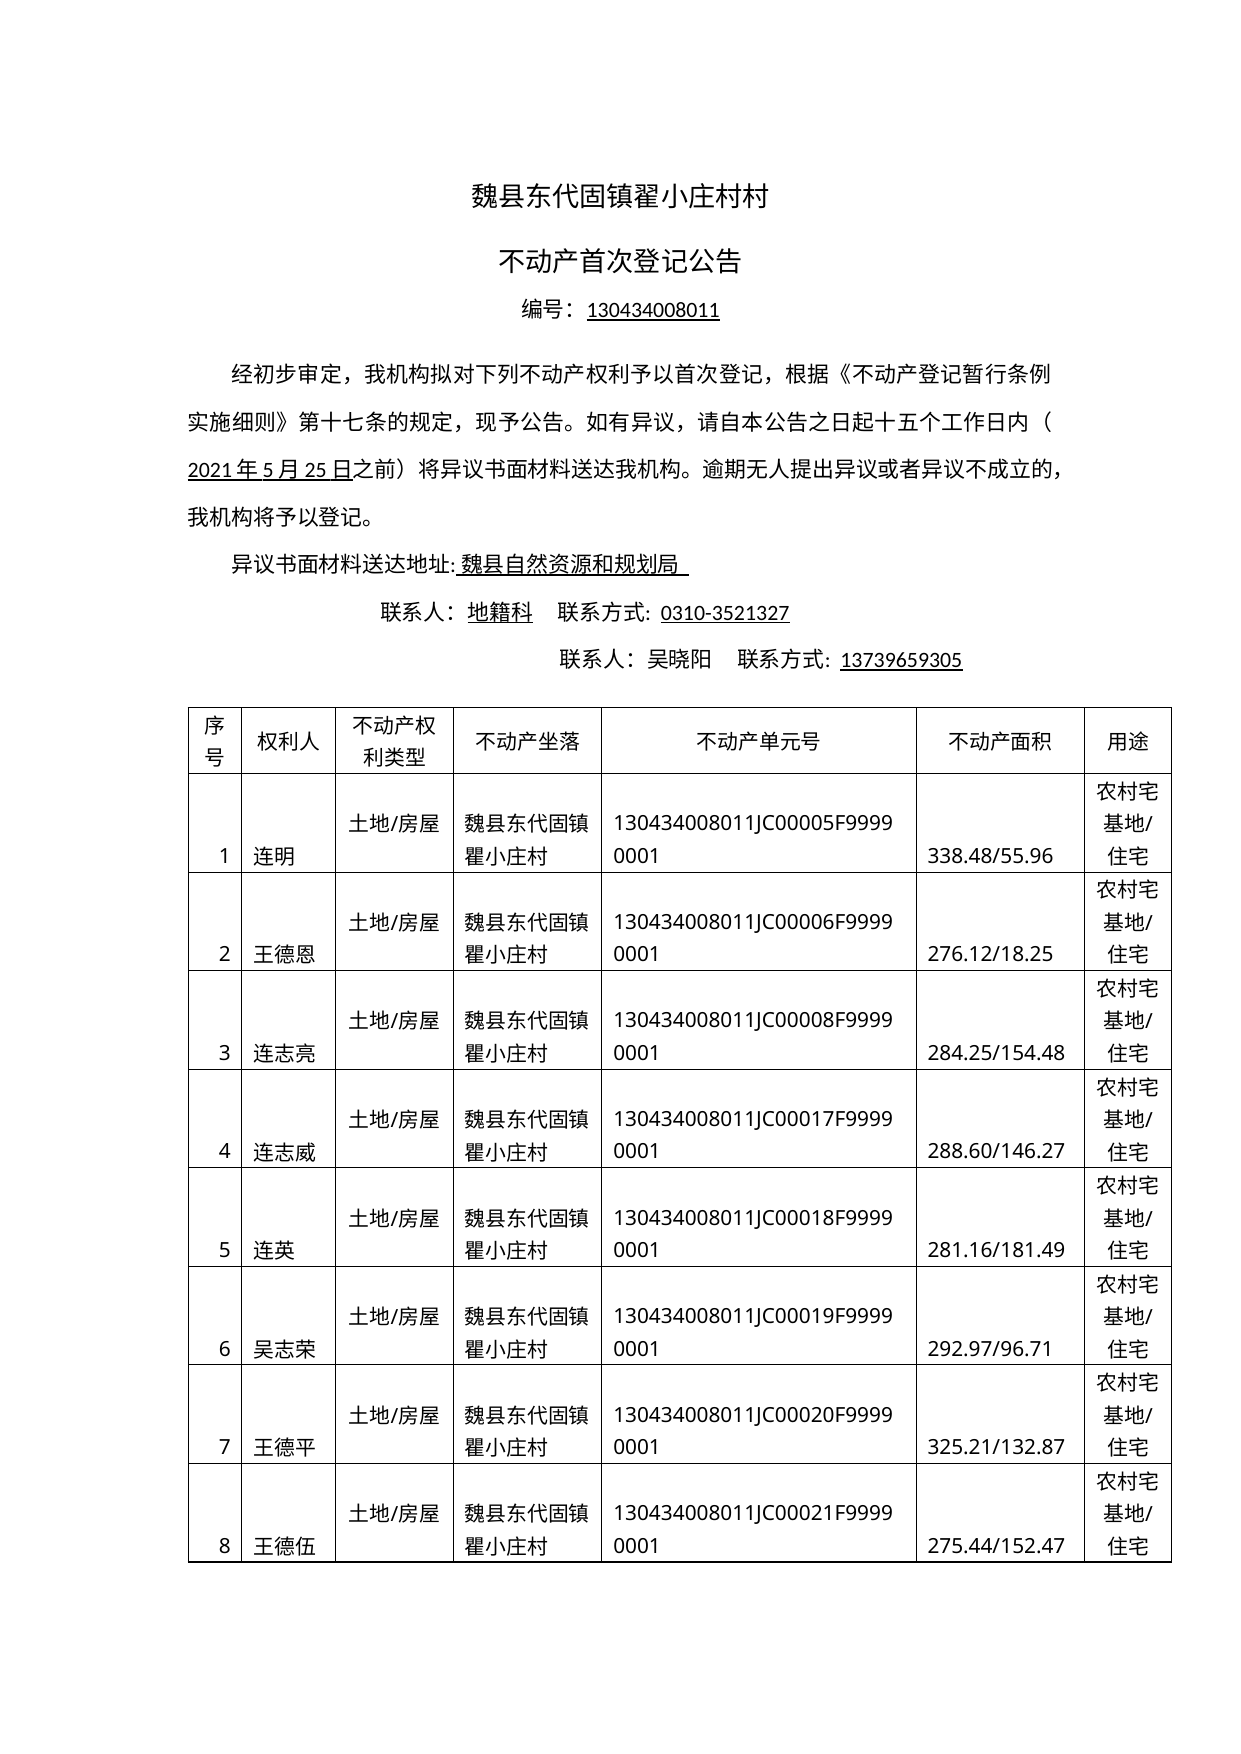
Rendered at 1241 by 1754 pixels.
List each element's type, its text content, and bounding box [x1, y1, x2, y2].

table_cell 325.21/132.87 [917, 1365, 1084, 1463]
table_header 不动产面积 [917, 708, 1084, 773]
table_cell 王德伍 [242, 1464, 335, 1561]
table_cell 土地/房屋 [336, 1070, 453, 1167]
table_cell 魏县东代固镇瞿小庄村 [454, 1168, 601, 1266]
table_cell 连志威 [242, 1070, 335, 1167]
table_cell 130434008011JC00018F99990001 [602, 1168, 916, 1266]
table_header 用途 [1085, 708, 1171, 773]
table_cell 农村宅基地/住宅 [1085, 1070, 1171, 1167]
table_header 不动产坐落 [454, 708, 601, 773]
table_cell 8 [189, 1464, 241, 1561]
text 异议书面材料送达地址: 魏县自然资源和规划局 [187, 547, 1053, 579]
table_cell 农村宅基地/住宅 [1085, 1267, 1171, 1364]
table_header 权利人 [242, 708, 335, 773]
table_cell 农村宅基地/住宅 [1085, 774, 1171, 872]
table_cell 2 [189, 873, 241, 970]
text 不动产首次登记公告 [187, 227, 1053, 292]
table_cell 130434008011JC00005F99990001 [602, 774, 916, 872]
table_header 不动产权利类型 [336, 708, 453, 773]
table_cell 魏县东代固镇瞿小庄村 [454, 971, 601, 1069]
table_cell 1 [189, 774, 241, 872]
table_cell 王德平 [242, 1365, 335, 1463]
table_cell 4 [189, 1070, 241, 1167]
table_cell 284.25/154.48 [917, 971, 1084, 1069]
text 联系人：吴晓阳 联系方式: 13739659305 [187, 642, 1053, 674]
table_cell 281.16/181.49 [917, 1168, 1084, 1266]
table_cell 130434008011JC00008F99990001 [602, 971, 916, 1069]
table_cell 魏县东代固镇瞿小庄村 [454, 1365, 601, 1463]
table_cell 农村宅基地/住宅 [1085, 971, 1171, 1069]
table_cell 275.44/152.47 [917, 1464, 1084, 1561]
table_cell 土地/房屋 [336, 873, 453, 970]
table_cell 土地/房屋 [336, 971, 453, 1069]
table_cell 5 [189, 1168, 241, 1266]
table_cell 农村宅基地/住宅 [1085, 1168, 1171, 1266]
text 经初步审定，我机构拟对下列不动产权利予以首次登记，根据《不动产登记暂行条例实施细则》第十七条的规定，现予公告。如有异议，请自本公告之日起十五个工作日内（ 2021年5月25日之前）将异议书面材料送达我机构。逾期无人提出异议或者异议不成立的，我机构将予以登记。 [187, 357, 1053, 531]
table_cell 土地/房屋 [336, 1464, 453, 1561]
table_cell 王德恩 [242, 873, 335, 970]
table_cell 130434008011JC00017F99990001 [602, 1070, 916, 1167]
table_cell 吴志荣 [242, 1267, 335, 1364]
table_cell 130434008011JC00020F99990001 [602, 1365, 916, 1463]
table_cell 魏县东代固镇瞿小庄村 [454, 774, 601, 872]
table_cell 魏县东代固镇瞿小庄村 [454, 873, 601, 970]
table_cell 338.48/55.96 [917, 774, 1084, 872]
table_cell 农村宅基地/住宅 [1085, 1365, 1171, 1463]
table_cell 276.12/18.25 [917, 873, 1084, 970]
text 魏县东代固镇翟小庄村村 [187, 162, 1053, 227]
table_cell 土地/房屋 [336, 774, 453, 872]
table_header 不动产单元号 [602, 708, 916, 773]
table_cell 连英 [242, 1168, 335, 1266]
table_cell 魏县东代固镇瞿小庄村 [454, 1464, 601, 1561]
table_cell 3 [189, 971, 241, 1069]
table_cell 土地/房屋 [336, 1168, 453, 1266]
table_cell 农村宅基地/住宅 [1085, 1464, 1171, 1561]
table_cell 7 [189, 1365, 241, 1463]
table_cell 土地/房屋 [336, 1365, 453, 1463]
text 编号：130434008011 [187, 292, 1053, 324]
table_cell 292.97/96.71 [917, 1267, 1084, 1364]
text 联系人：地籍科 联系方式: 0310-3521327 [187, 594, 1053, 626]
table_header 序号 [189, 708, 241, 773]
table_cell 6 [189, 1267, 241, 1364]
table_cell 魏县东代固镇瞿小庄村 [454, 1267, 601, 1364]
table_cell 130434008011JC00019F99990001 [602, 1267, 916, 1364]
table_cell 魏县东代固镇瞿小庄村 [454, 1070, 601, 1167]
table_cell 130434008011JC00006F99990001 [602, 873, 916, 970]
table_cell 连明 [242, 774, 335, 872]
table_cell 连志亮 [242, 971, 335, 1069]
table_cell 130434008011JC00021F99990001 [602, 1464, 916, 1561]
table_cell 土地/房屋 [336, 1267, 453, 1364]
table_cell 288.60/146.27 [917, 1070, 1084, 1167]
table_cell 农村宅基地/住宅 [1085, 873, 1171, 970]
